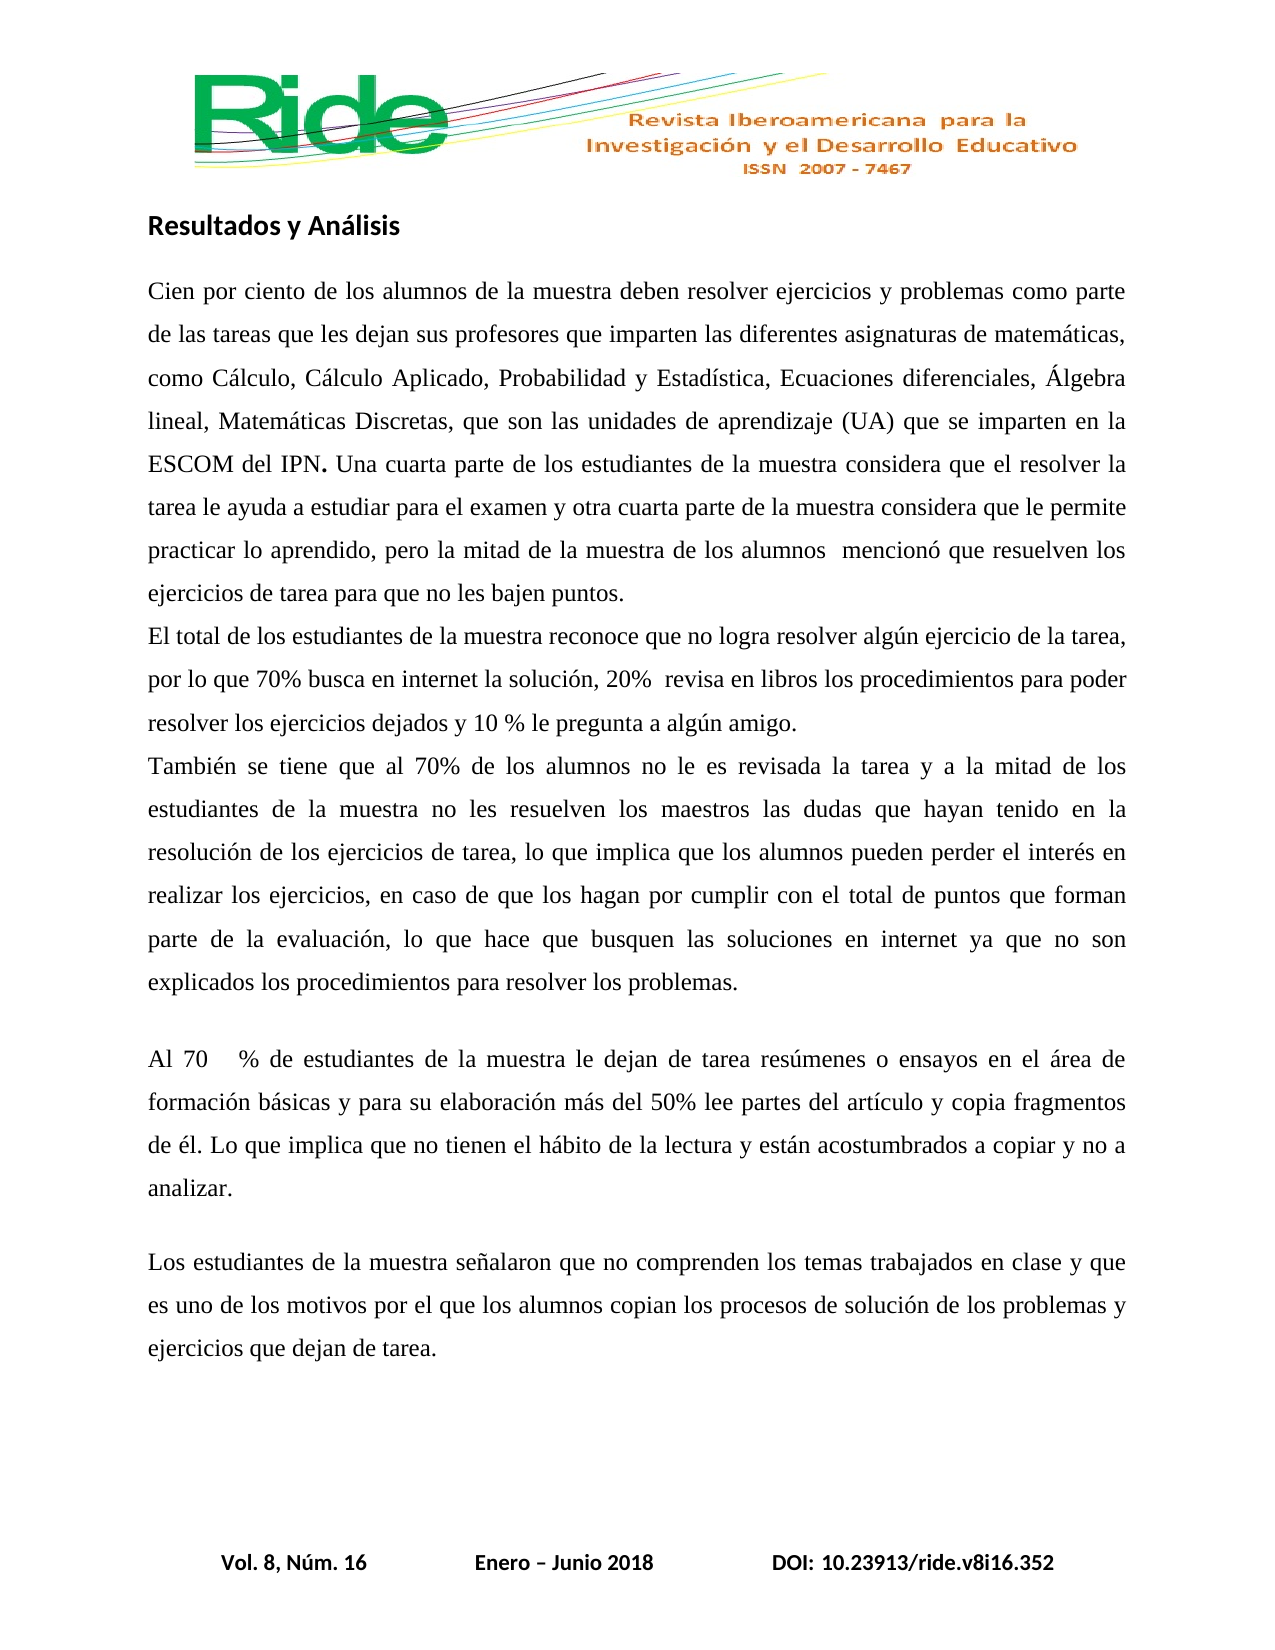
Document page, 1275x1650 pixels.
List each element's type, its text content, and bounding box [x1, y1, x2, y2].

text Los estudiantes de la muestra señalaron que no comprenden los temas trabajados en clase y que es uno de los motivos por el que los alumnos copian los procesos de solución de los problemas y ejercicios que dejan de tarea. [148, 1247, 1127, 1362]
text Resultados y Análisis [148, 207, 1127, 242]
picture [194, 73, 1081, 177]
text El total de los estudiantes de la muestra reconoce que no logra resolver algún ejercicio de la tarea, por lo que 70% busca en internet la solución, 20% revisa en libros los procedimientos para poder resolver los ejercicios dejados y 10 % le pregunta a algún amigo. [148, 621, 1127, 736]
text También se tiene que al 70% de los alumnos no le es revisada la tarea y a la mitad de los estudiantes de la muestra no les resuelven los maestros las dudas que hayan tenido en la resolución de los ejercicios de tarea, lo que implica que los alumnos pueden perder el interés en realizar los ejercicios, en caso de que los hagan por cumplir con el total de puntos que forman parte de la evaluación, lo que hace que busquen las soluciones en internet ya que no son explicados los procedimientos para resolver los problemas. [148, 751, 1127, 996]
text Al 70 % de estudiantes de la muestra le dejan de tarea resúmenes o ensayos en el área de formación básicas y para su elaboración más del 50% lee partes del artículo y copia fragmentos de él. Lo que implica que no tienen el hábito de la lectura y están acostumbrados a copiar y no a analizar. [148, 1044, 1127, 1202]
text Cien por ciento de los alumnos de la muestra deben resolver ejercicios y problemas como parte de las tareas que les dejan sus profesores que imparten las diferentes asignaturas de matemáticas, como Cálculo, Cálculo Aplicado, Probabilidad y Estadística, Ecuaciones diferenciales, Álgebra lineal, Matemáticas Discretas, que son las unidades de aprendizaje (UA) que se imparten en la ESCOM del IPN. Una cuarta parte de los estudiantes de la muestra considera que el resolver la tarea le ayuda a estudiar para el examen y otra cuarta parte de la muestra considera que le permite practicar lo aprendido, pero la mitad de la muestra de los alumnos mencionó que resuelven los ejercicios de tarea para que no les bajen puntos. [148, 276, 1127, 607]
